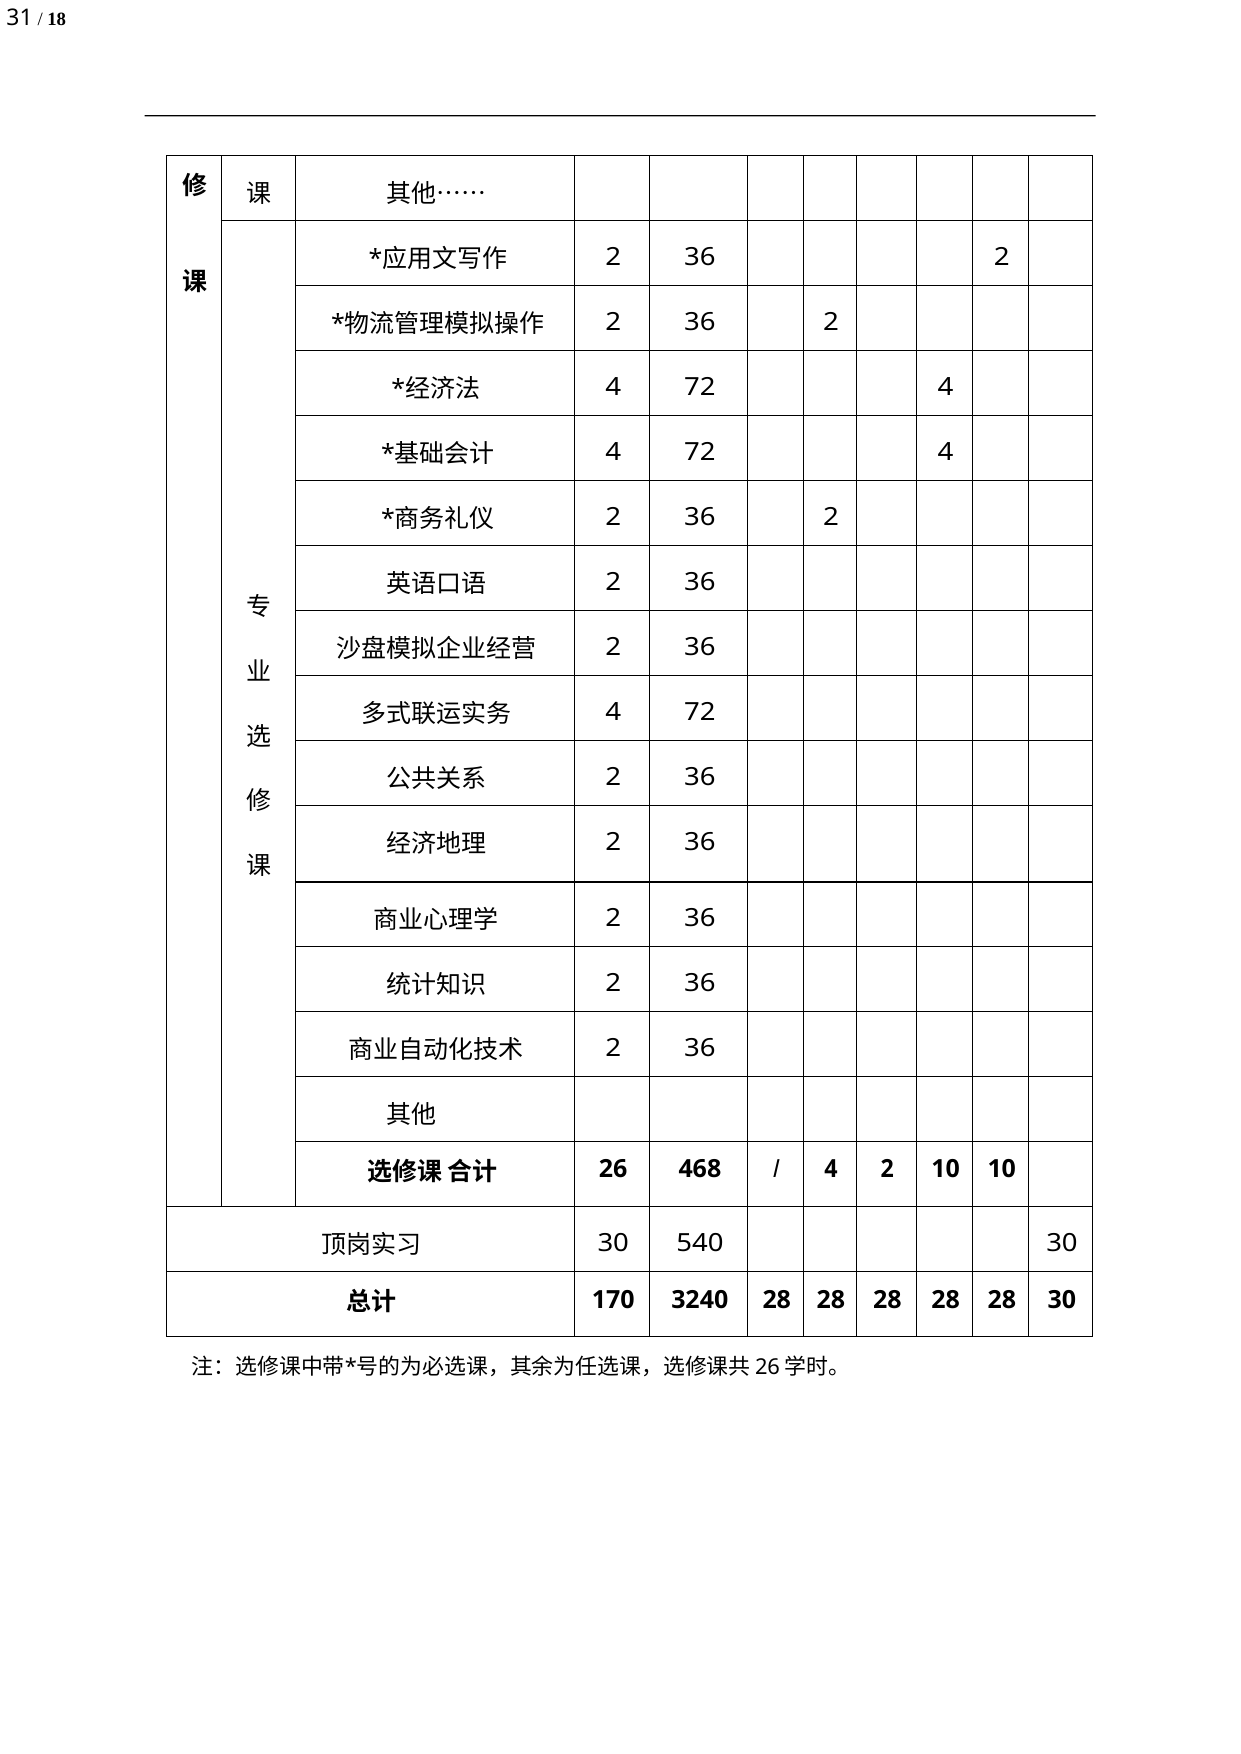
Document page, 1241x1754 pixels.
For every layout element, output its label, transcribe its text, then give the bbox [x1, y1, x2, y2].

table_cell 英语口语 [296, 546, 574, 610]
table_cell 2 [575, 221, 649, 285]
table_cell [804, 416, 856, 480]
table_cell [1029, 481, 1092, 545]
table_cell 540 [650, 1207, 747, 1271]
table_cell [748, 1012, 803, 1076]
table_cell 4 [917, 416, 972, 480]
table_cell 2 [804, 481, 856, 545]
table_cell [1029, 286, 1092, 350]
table_cell 总计 [167, 1272, 574, 1336]
table_cell [917, 1012, 972, 1076]
table_cell [748, 286, 803, 350]
table_cell 4 [575, 351, 649, 415]
table_cell [857, 741, 916, 804]
table_cell [917, 1207, 972, 1271]
table_cell [857, 1207, 916, 1271]
table_cell 28 [748, 1272, 803, 1336]
table_cell 36 [650, 286, 747, 350]
table_cell [973, 947, 1028, 1011]
table_cell 36 [650, 883, 747, 946]
table_cell 10 [917, 1142, 972, 1206]
table_cell [804, 1077, 856, 1141]
table_cell [857, 1077, 916, 1141]
table_cell 26 [575, 1142, 649, 1206]
table_cell 多式联运实务 [296, 676, 574, 739]
table_cell 2 [575, 286, 649, 350]
table_cell 28 [973, 1272, 1028, 1336]
table_cell *商务礼仪 [296, 481, 574, 545]
table_cell 2 [575, 947, 649, 1011]
table_cell [748, 806, 803, 881]
table_cell [857, 481, 916, 545]
table_cell [748, 676, 803, 739]
table_cell [857, 286, 916, 350]
table_cell [857, 883, 916, 946]
table_cell [748, 416, 803, 480]
table_cell 36 [650, 806, 747, 881]
table_cell 公共关系 [296, 741, 574, 804]
table_cell 30 [575, 1207, 649, 1271]
table_cell [804, 741, 856, 804]
table_cell 商业心理学 [296, 883, 574, 946]
table_cell [917, 883, 972, 946]
table_cell [804, 1012, 856, 1076]
table_cell [857, 1012, 916, 1076]
table_cell [804, 676, 856, 739]
table_cell [748, 883, 803, 946]
table_cell 28 [857, 1272, 916, 1336]
table_cell [857, 546, 916, 610]
table_cell [917, 611, 972, 675]
table_header [917, 156, 972, 220]
table_cell [917, 546, 972, 610]
table_cell *经济法 [296, 351, 574, 415]
table_cell 30 [1029, 1272, 1092, 1336]
table_header [804, 156, 856, 220]
table_cell [1029, 947, 1092, 1011]
table_cell [917, 286, 972, 350]
table_cell 72 [650, 416, 747, 480]
table_cell 36 [650, 481, 747, 545]
table_cell 28 [917, 1272, 972, 1336]
table_cell [973, 351, 1028, 415]
table_cell [1029, 546, 1092, 610]
table_cell [1029, 806, 1092, 881]
table_header 其他…… [296, 156, 574, 220]
table_header [973, 156, 1028, 220]
table_cell [1029, 351, 1092, 415]
table_cell 2 [575, 481, 649, 545]
table_cell [917, 741, 972, 804]
table_cell 4 [575, 676, 649, 739]
table_cell 2 [804, 286, 856, 350]
table_cell [973, 676, 1028, 739]
table_cell 72 [650, 676, 747, 739]
table_cell 4 [917, 351, 972, 415]
table_cell [222, 881, 295, 1206]
table_cell [1029, 1142, 1092, 1206]
table_cell 36 [650, 947, 747, 1011]
table_cell [973, 286, 1028, 350]
table_cell [1029, 1077, 1092, 1141]
table_cell [1029, 676, 1092, 739]
table_cell [650, 1077, 747, 1141]
table_cell [748, 947, 803, 1011]
table_cell [804, 1207, 856, 1271]
table_cell 30 [1029, 1207, 1092, 1271]
table_cell [917, 1077, 972, 1141]
table_cell [857, 221, 916, 285]
table_cell [973, 1012, 1028, 1076]
table_header 修 [167, 156, 221, 220]
table_cell 选修课 合计 [296, 1142, 574, 1206]
table_cell [804, 351, 856, 415]
table_cell [917, 947, 972, 1011]
table_cell *基础会计 [296, 416, 574, 480]
table_cell 专业选修课 [222, 221, 295, 881]
table_cell 36 [650, 546, 747, 610]
table_cell 2 [857, 1142, 916, 1206]
table_cell [857, 947, 916, 1011]
table_cell 2 [575, 806, 649, 881]
table_cell [917, 806, 972, 881]
table_cell [804, 806, 856, 881]
table_cell *应用文写作 [296, 221, 574, 285]
table_cell [1029, 883, 1092, 946]
table_cell 商业自动化技术 [296, 1012, 574, 1076]
table_cell / [748, 1142, 803, 1206]
table_cell 28 [804, 1272, 856, 1336]
table_cell [804, 883, 856, 946]
table_cell [748, 351, 803, 415]
table_cell [748, 546, 803, 610]
table_cell 170 [575, 1272, 649, 1336]
table_cell [1029, 221, 1092, 285]
table_cell [748, 481, 803, 545]
table_cell 36 [650, 611, 747, 675]
table_cell 36 [650, 221, 747, 285]
table_cell [748, 741, 803, 804]
table_cell [575, 1077, 649, 1141]
table_cell [1029, 611, 1092, 675]
table_header [1029, 156, 1092, 220]
table_cell 3240 [650, 1272, 747, 1336]
table_cell [748, 611, 803, 675]
table_cell [857, 351, 916, 415]
table_cell 2 [575, 611, 649, 675]
table_cell [857, 806, 916, 881]
table_cell [973, 806, 1028, 881]
table_cell [1029, 416, 1092, 480]
table_cell 36 [650, 741, 747, 804]
table_cell 72 [650, 351, 747, 415]
table_cell 36 [650, 1012, 747, 1076]
table_cell 顶岗实习 [167, 1207, 564, 1271]
table_header [650, 156, 747, 220]
table_cell [564, 1207, 574, 1271]
table_cell [917, 221, 972, 285]
table_cell [973, 1077, 1028, 1141]
table_cell [973, 883, 1028, 946]
table_cell [1029, 741, 1092, 804]
table_cell 4 [804, 1142, 856, 1206]
table_cell [973, 416, 1028, 480]
table_header [575, 156, 649, 220]
table_cell [857, 416, 916, 480]
table_cell 2 [575, 546, 649, 610]
table_cell [973, 741, 1028, 804]
table_header [857, 156, 916, 220]
table_cell [973, 481, 1028, 545]
table_cell [917, 481, 972, 545]
table_cell 2 [973, 221, 1028, 285]
table_cell 经济地理 [296, 806, 574, 881]
table_cell [973, 546, 1028, 610]
table_cell *物流管理模拟操作 [296, 286, 574, 350]
table_cell [973, 1207, 1028, 1271]
table_cell 沙盘模拟企业经营 [296, 611, 574, 675]
table_cell 统计知识 [296, 947, 574, 1011]
table_cell [804, 611, 856, 675]
table_cell [804, 546, 856, 610]
text 注：选修课中带*号的为必选课，其余为任选课，选修课共26学时。 [191, 1349, 1117, 1381]
table_cell 2 [575, 883, 649, 946]
table_header 课 [222, 156, 295, 220]
table_cell 468 [650, 1142, 747, 1206]
table_cell [804, 221, 856, 285]
table_cell [857, 676, 916, 739]
table_cell 2 [575, 741, 649, 804]
table_cell [804, 947, 856, 1011]
table_cell [748, 1207, 803, 1271]
table_cell 课 [167, 220, 221, 1206]
table_cell [748, 1077, 803, 1141]
table_cell 2 [575, 1012, 649, 1076]
table_cell 其他 [296, 1077, 574, 1141]
table_cell [748, 221, 803, 285]
table_cell [917, 676, 972, 739]
table_cell [857, 611, 916, 675]
table_cell 4 [575, 416, 649, 480]
table_cell [1029, 1012, 1092, 1076]
table_cell [973, 611, 1028, 675]
table_cell 10 [973, 1142, 1028, 1206]
table_header [748, 156, 803, 220]
